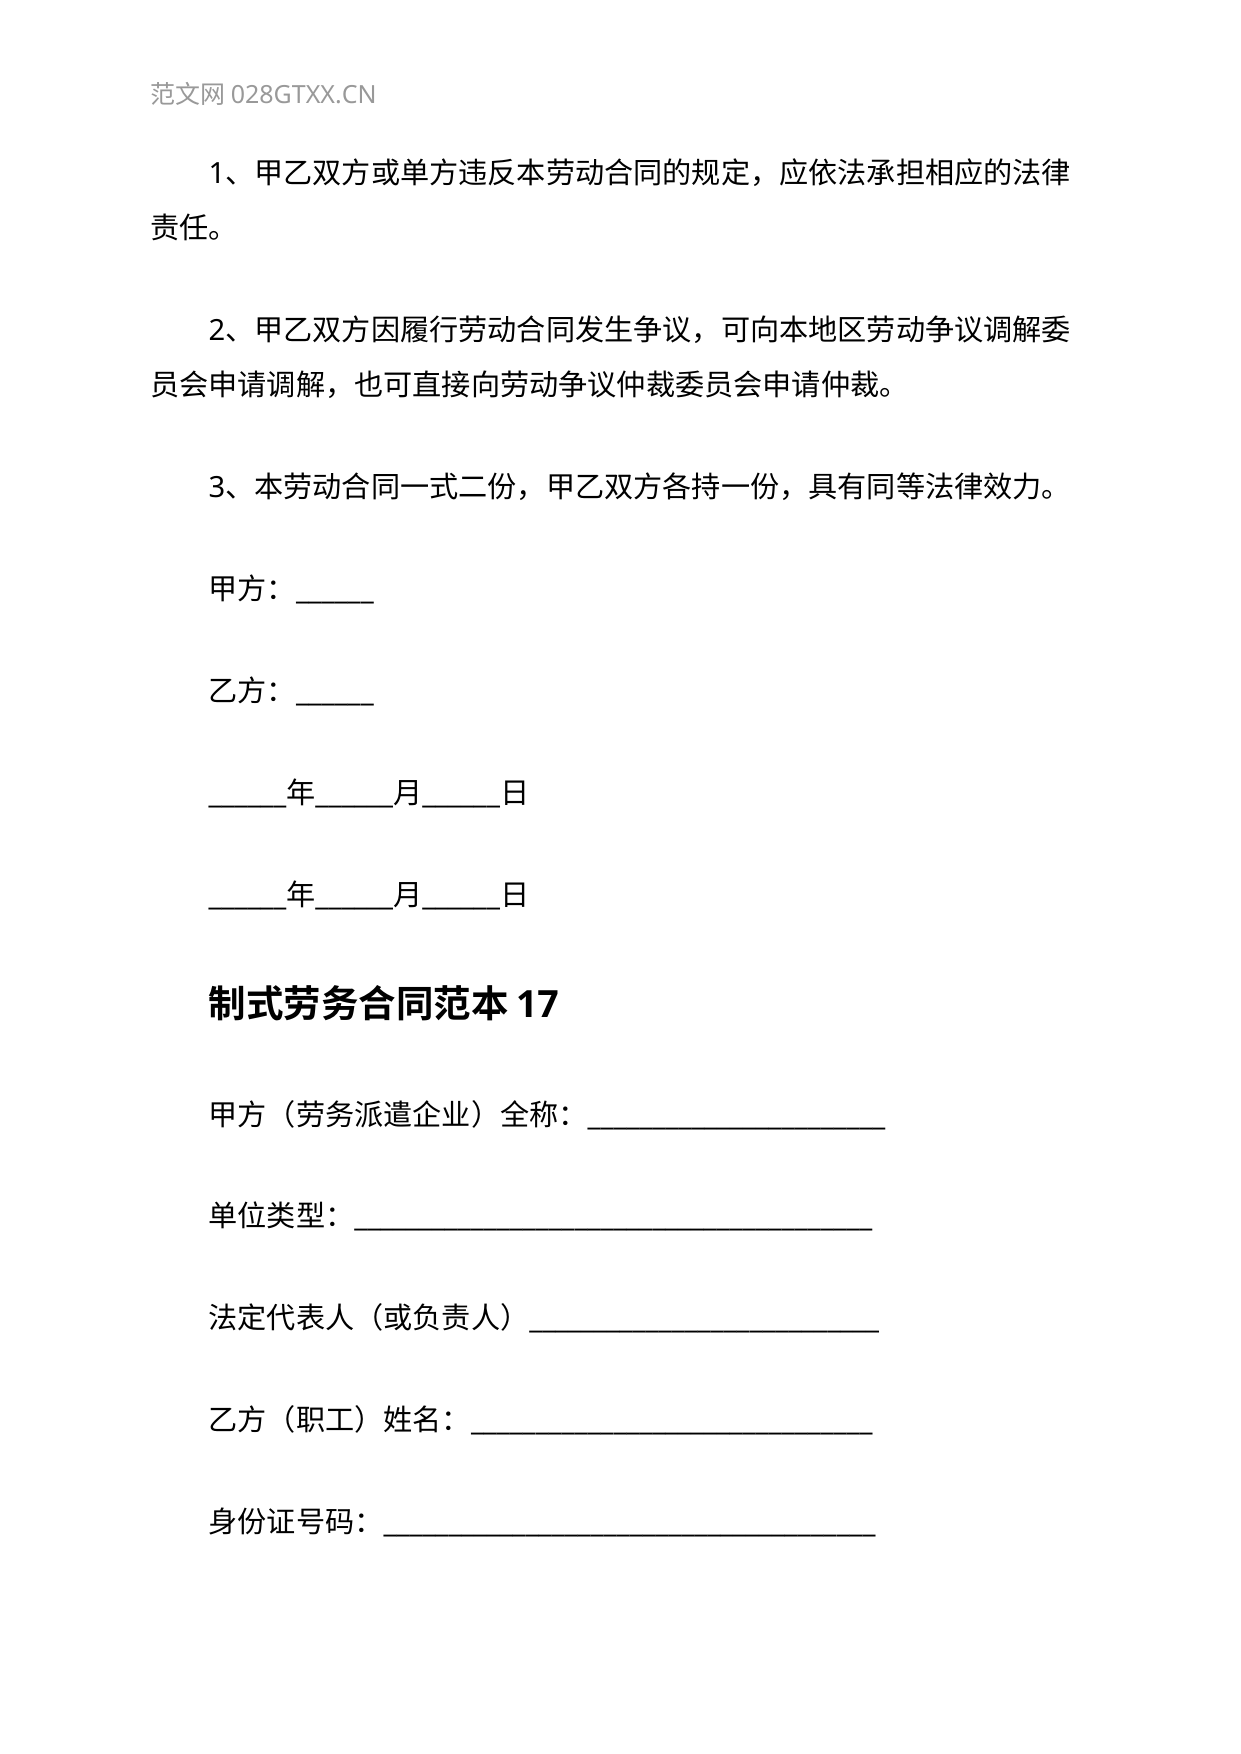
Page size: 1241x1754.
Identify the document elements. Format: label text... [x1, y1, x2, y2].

text ______年______月______日 [150, 871, 1090, 914]
text 2、甲乙双方因履行劳动合同发生争议，可向本地区劳动争议调解委员会申请调解，也可直接向劳动争议仲裁委员会申请仲裁。 [150, 307, 1090, 404]
text 制式劳务合同范本17 [150, 973, 1090, 1028]
text 3、本劳动合同一式二份，甲乙双方各持一份，具有同等法律效力。 [150, 463, 1090, 506]
text 单位类型：________________________________________ [150, 1193, 1090, 1235]
text 1、甲乙双方或单方违反本劳动合同的规定，应依法承担相应的法律责任。 [150, 150, 1090, 247]
text 身份证号码：______________________________________ [150, 1499, 1090, 1541]
text 乙方：______ [150, 667, 1090, 710]
text 甲方（劳务派遣企业）全称：_______________________ [150, 1091, 1090, 1133]
text ______年______月______日 [150, 769, 1090, 812]
text 甲方：______ [150, 566, 1090, 608]
text 法定代表人（或负责人）___________________________ [150, 1295, 1090, 1337]
text 乙方（职工）姓名：_______________________________ [150, 1397, 1090, 1439]
